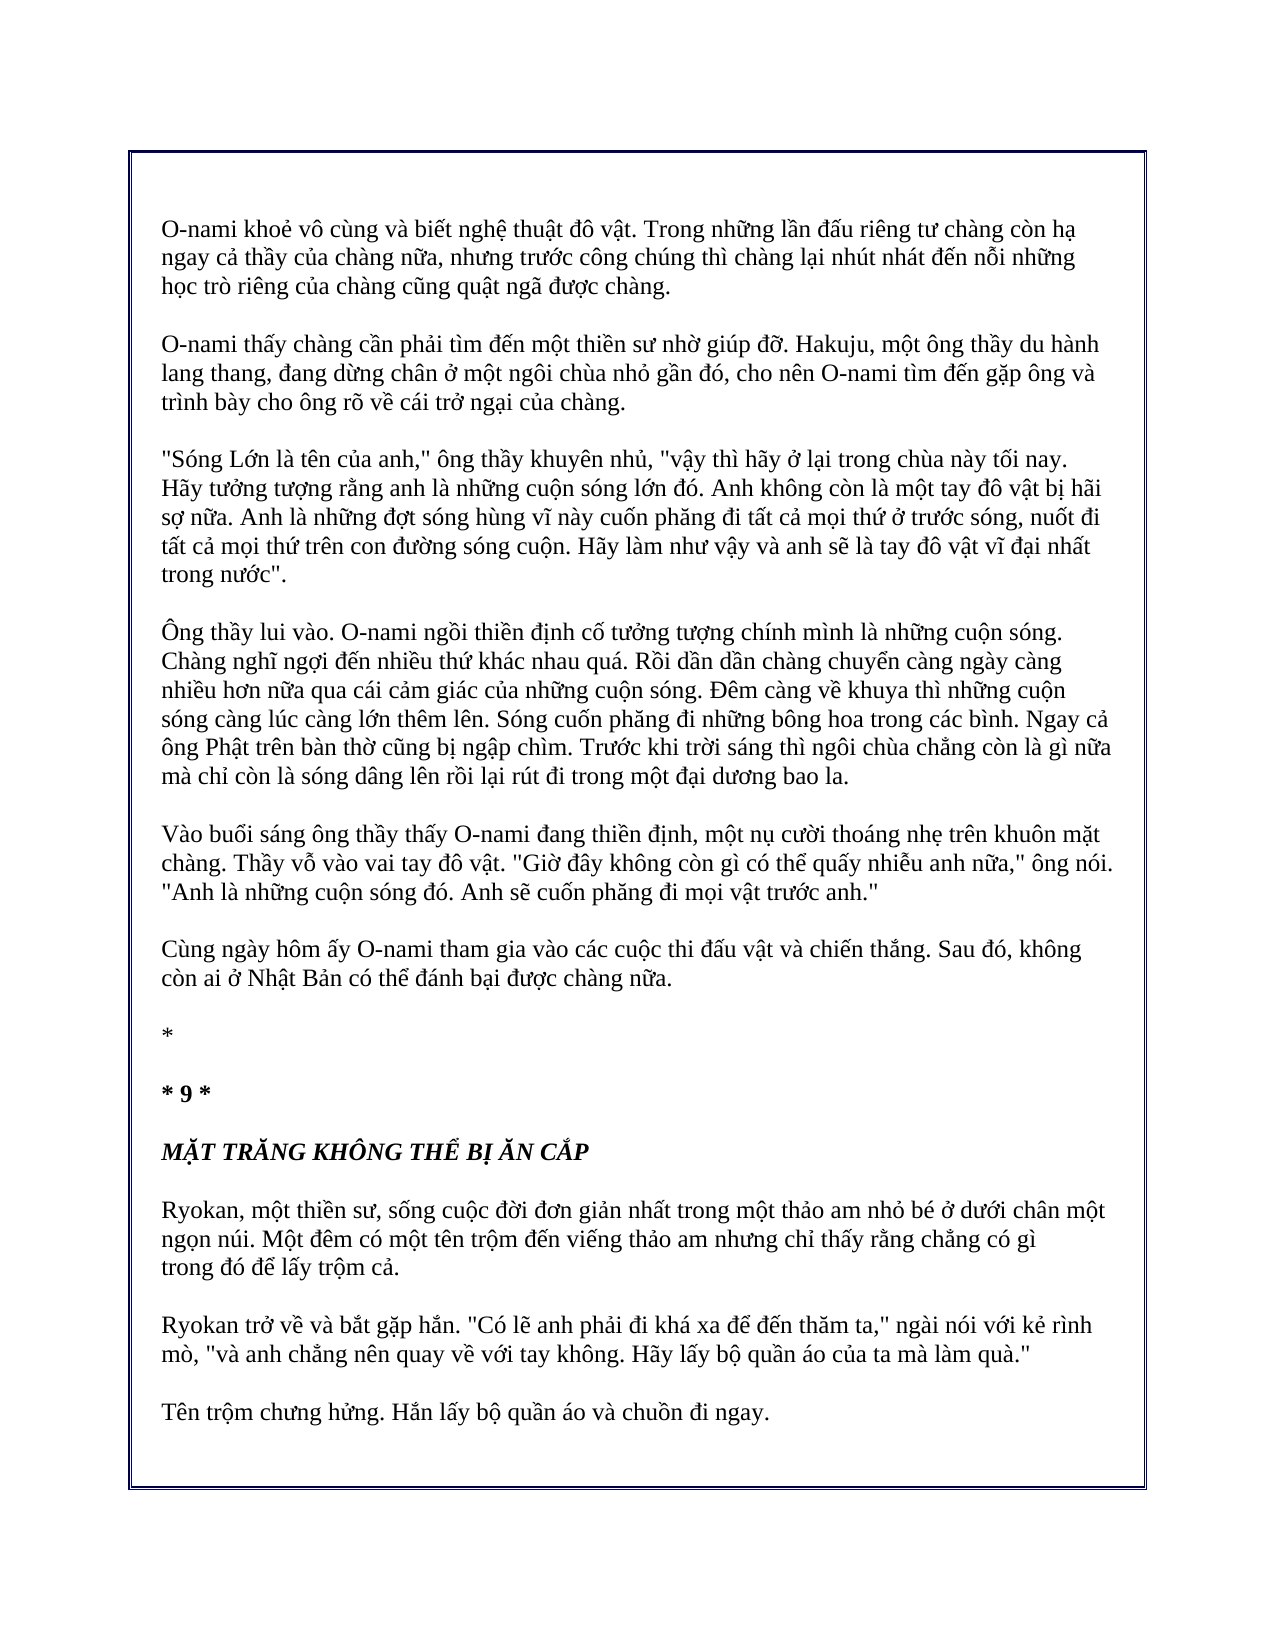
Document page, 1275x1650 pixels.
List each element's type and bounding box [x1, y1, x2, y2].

table_header [132, 153, 1144, 1486]
